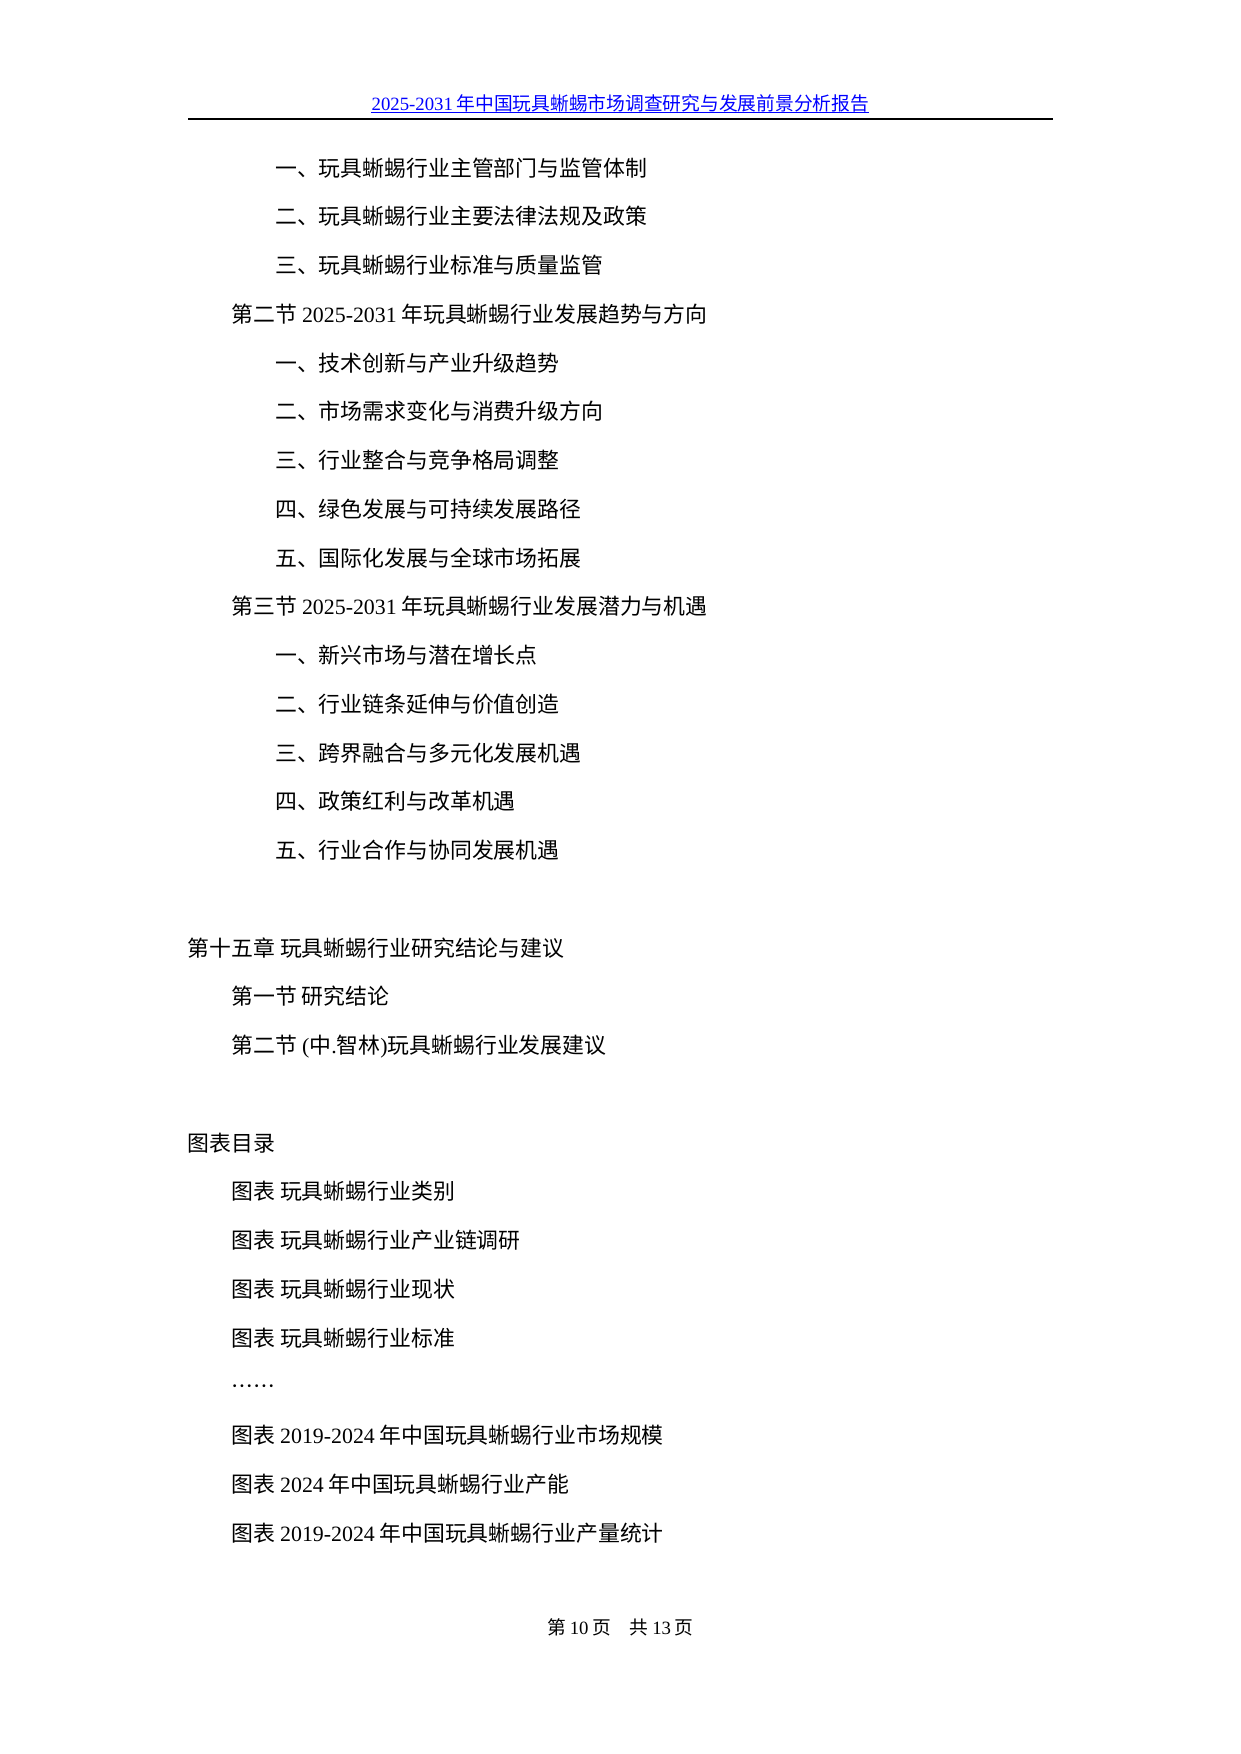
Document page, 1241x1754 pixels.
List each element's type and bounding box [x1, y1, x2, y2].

text [187, 150, 1053, 1548]
